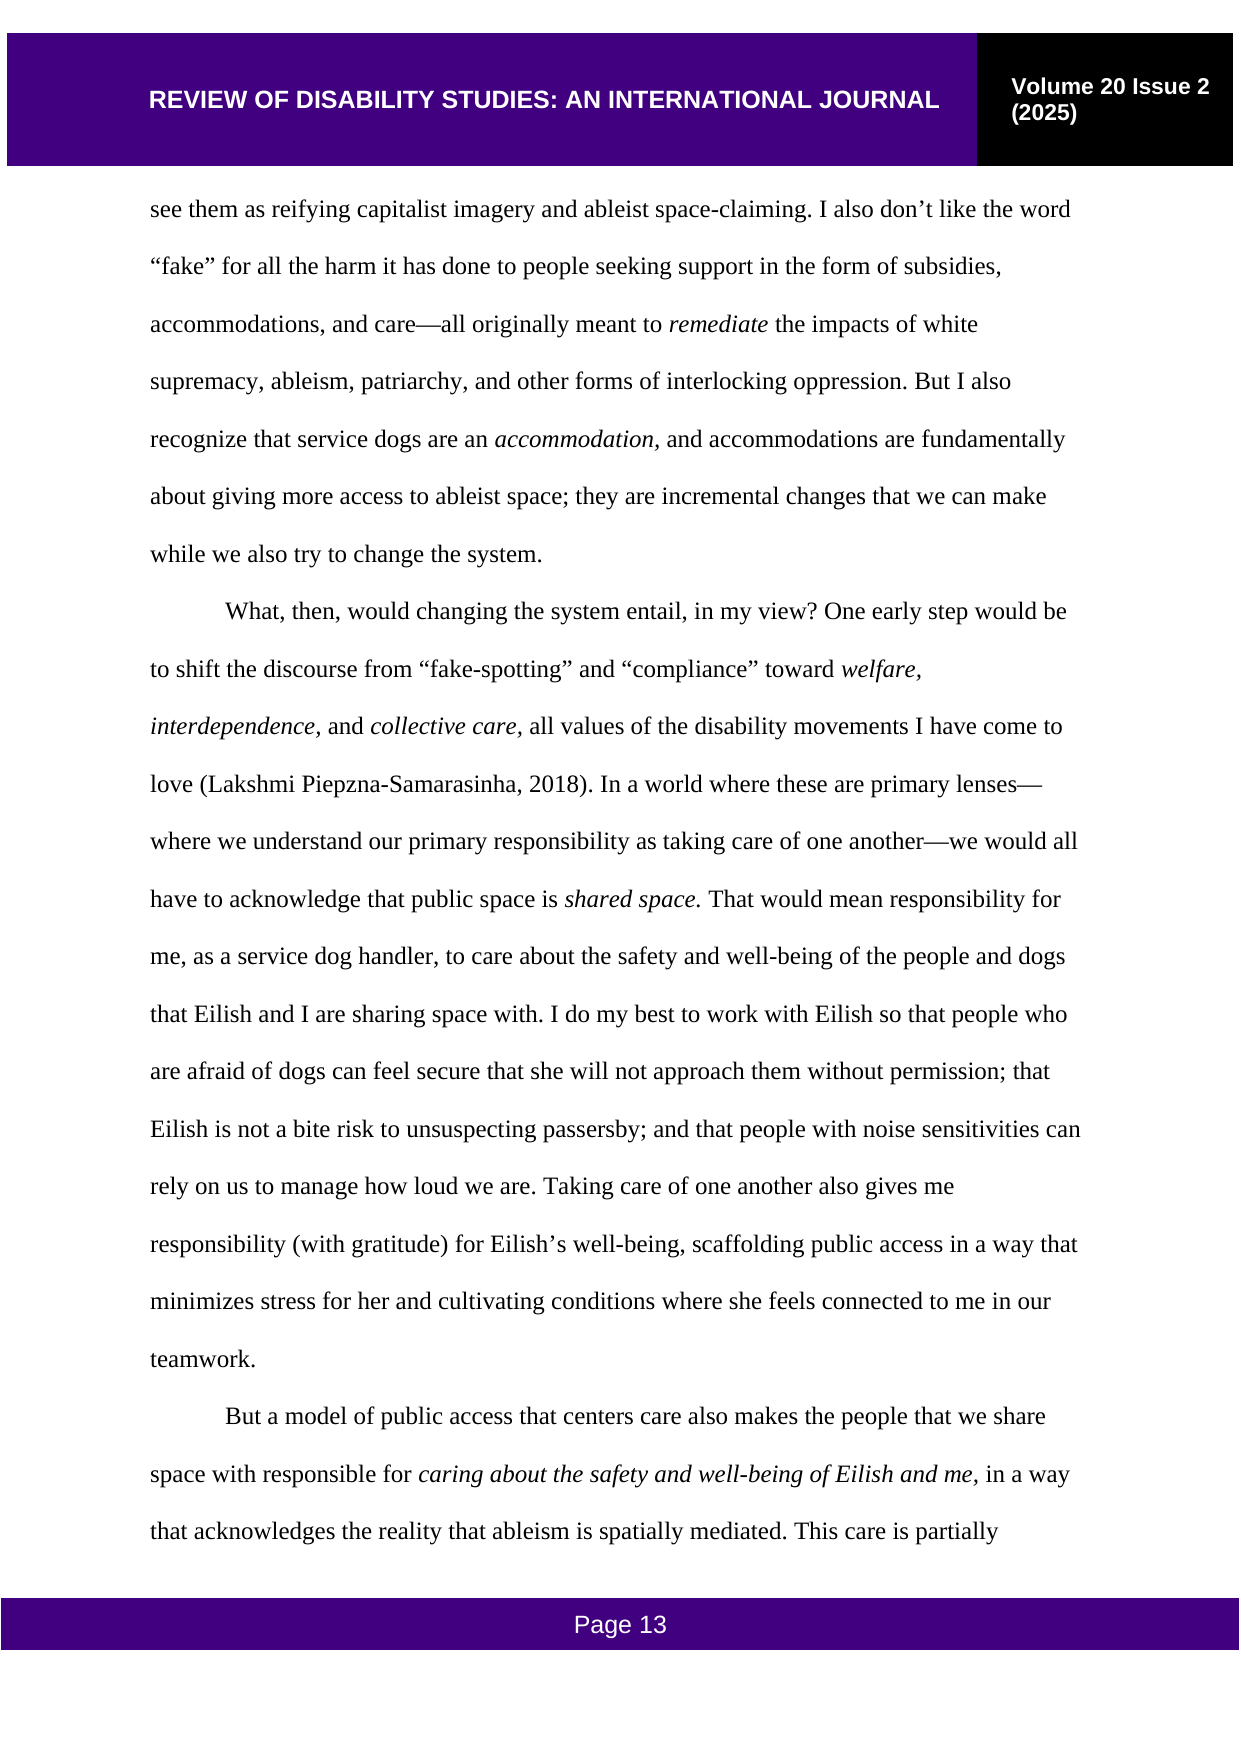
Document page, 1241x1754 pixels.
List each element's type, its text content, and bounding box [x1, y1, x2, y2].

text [150, 1401, 1090, 1545]
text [150, 194, 1090, 567]
text What, then, would changing the system entail, in my view? One early step would be to shift the discourse from “fake-spotting” and “compliance” toward welfare, interdependence, and collective care, all values of the disability movements I have come to love (Lakshmi Piepzna-Samarasinha, 2018). In a world where these are primary lenses—where we understand our primary responsibility as taking care of one another—we would all have to acknowledge that public space is shared space. That would mean responsibility for me, as a service dog handler, to care about the safety and well-being of the people and dogs that Eilish and I are sharing space with. I do my best to work with Eilish so that people who are afraid of dogs can feel secure that she will not approach them without permission; that Eilish is not a bite risk to unsuspecting passersby; and that people with noise sensitivities can rely on us to manage how loud we are. Taking care of one another also gives me responsibility (with gratitude) for Eilish’s well-being, scaffolding public access in a way that minimizes stress for her and cultivating conditions where she feels connected to me in our teamwork. [150, 596, 1090, 1372]
